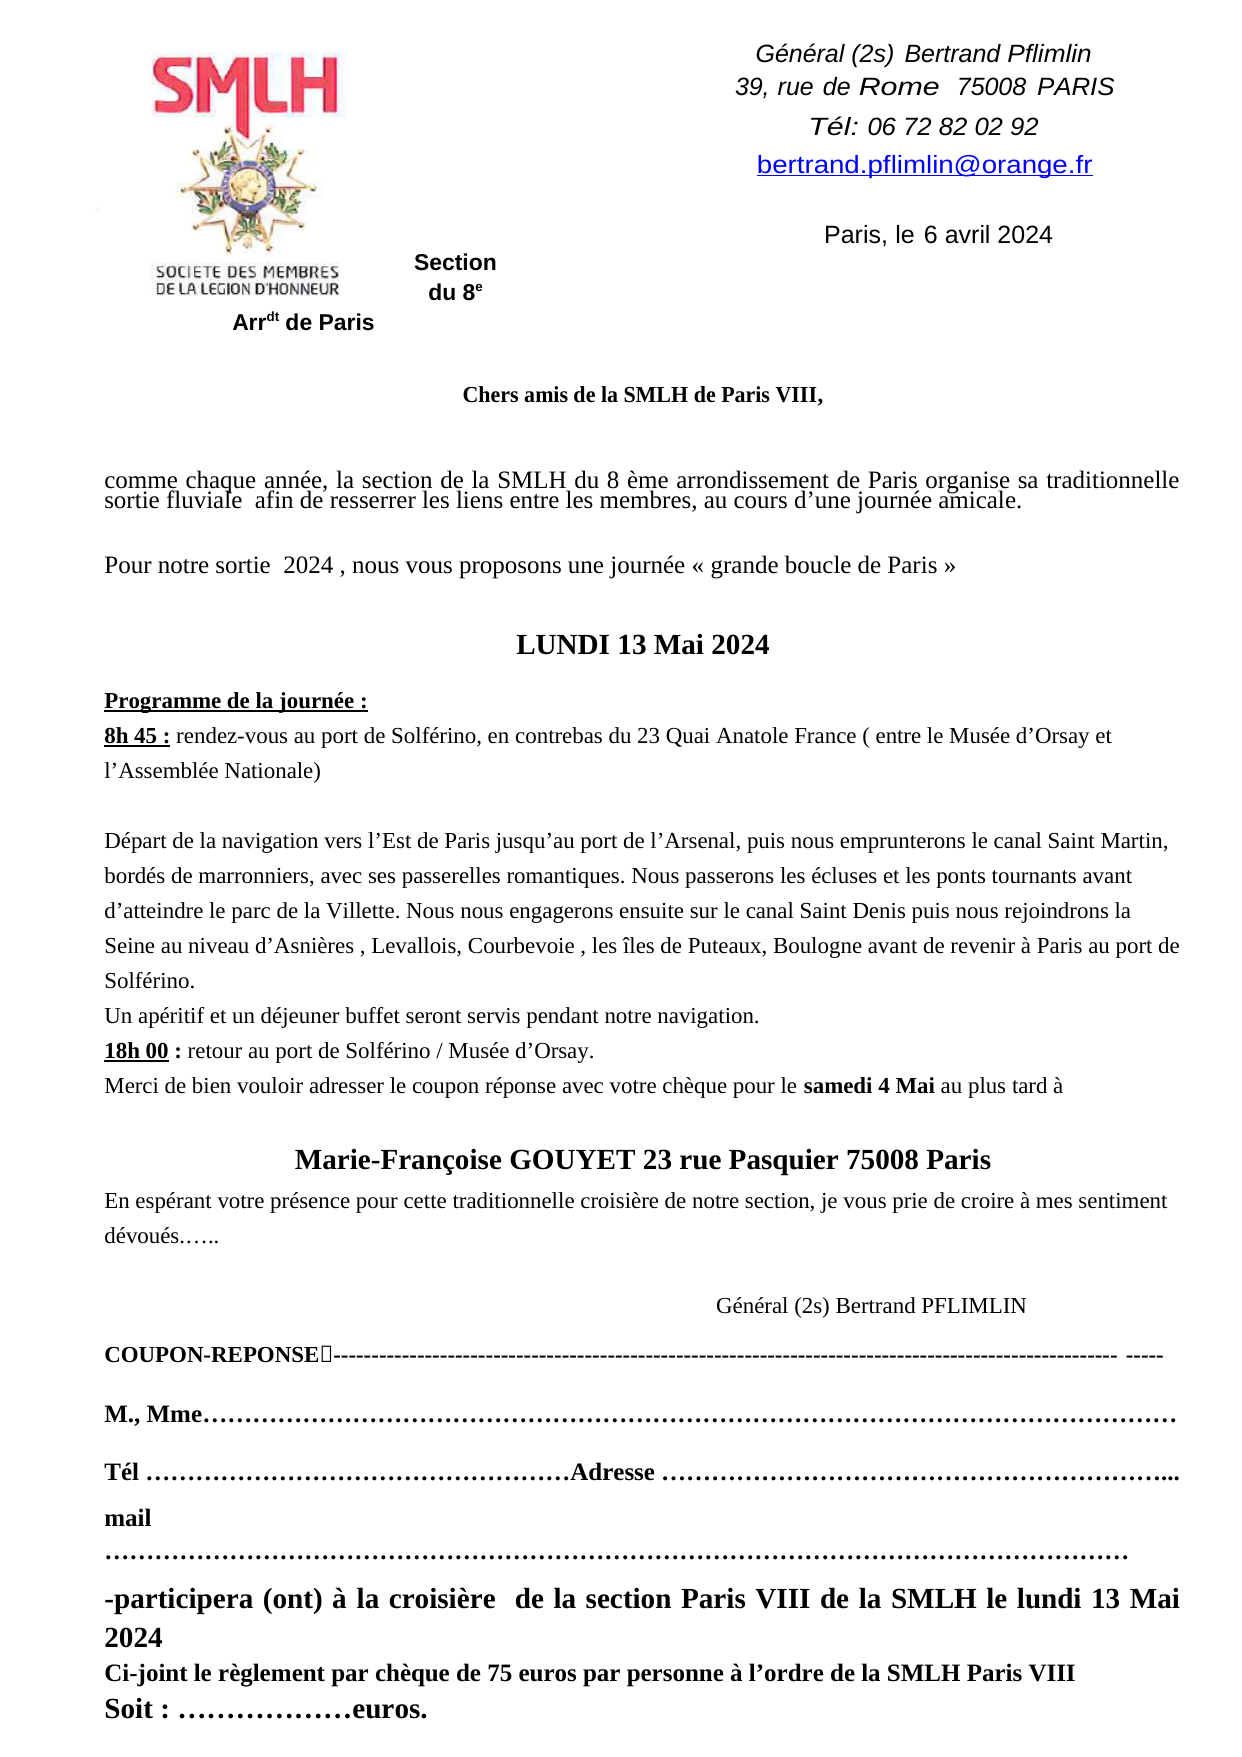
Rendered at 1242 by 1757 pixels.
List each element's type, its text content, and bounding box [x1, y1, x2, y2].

text 8h 45 : rendez-vous au port de Solférino, en contrebas du 23 Quai Anatole France ( entre le Musée d’Orsay et l’Assemblée Nationale) [104, 722, 1182, 784]
text comme chaque année, la section de la SMLH du 8 ème arrondissement de Paris organise sa traditionnelle sortie fluviale afin de resserrer les liens entre les membres, au cours d’une journée amicale. [104, 473, 1181, 512]
text Programme de la journée : [104, 687, 1182, 714]
text Tél ……………………………………………Adresse ……………………………………………………... [104, 1457, 1181, 1486]
text mail …………………………………………………………………………………………………………… [104, 1503, 1181, 1564]
text Chers amis de la SMLH de Paris VIII, [104, 385, 1181, 406]
text Merci de bien vouloir adresser le coupon réponse avec votre chèque pour le samedi 4 Mai au plus tard à [104, 1072, 1182, 1099]
text En espérant votre présence pour cette traditionnelle croisière de notre section, je vous prie de croire à mes sentiment dévoués.….. [104, 1187, 1182, 1248]
text Ci-joint le règlement par chèque de 75 euros par personne à l’ordre de la SMLH Paris VIII [104, 1658, 1181, 1687]
text COUPON-REPONSE------------------------------------------------------------------------------------------------------- ----- [104, 1338, 1181, 1369]
text Tél: 06 72 82 02 92 [664, 112, 1185, 141]
text Un apéritif et un déjeuner buffet seront servis pendant notre navigation. [104, 1002, 1182, 1029]
text bertrand.pflimlin@orange.fr [664, 150, 1185, 178]
text Général (2s) Bertrand PFLIMLIN [104, 1292, 1182, 1318]
text Départ de la navigation vers l’Est de Paris jusqu’au port de l’Arsenal, puis nous emprunterons le canal Saint Martin, bordés de marronniers, avec ses passerelles romantiques. Nous passerons les écluses et les ponts tournants avant d’atteindre le parc de la Villette. Nous nous engagerons ensuite sur le canal Saint Denis puis nous rejoindrons la Seine au niveau d’Asnières , Levallois, Courbevoie , les îles de Puteaux, Boulogne avant de revenir à Paris au port de Solférino. [104, 827, 1182, 994]
text LUNDI 13 Mai 2024 [104, 638, 1181, 658]
text 18h 00 : retour au port de Solférino / Musée d’Orsay. [104, 1037, 1182, 1064]
text Soit : ………………euros. [104, 1691, 1181, 1725]
text Pour notre sortie 2024 , nous vous proposons une journée « grande boucle de Paris » [104, 557, 1181, 577]
picture [93, 46, 390, 302]
text Général (2s) Bertrand Pflimlin [664, 39, 1185, 68]
text M., Mme……………………………………………………………………………………………………… [104, 1399, 1181, 1428]
text Section du 8e Arrdt de Paris [104, 249, 502, 336]
text Marie-Françoise GOUYET 23 rue Pasquier 75008 Paris [104, 1142, 1182, 1176]
text Paris, le 6 avril 2024 [664, 220, 1185, 249]
text -participera (ont) à la croisière de la section Paris VIII de la SMLH le lundi 13 Mai 2024 [104, 1581, 1181, 1653]
text 39, rue de Rome 75008 PARIS [664, 72, 1185, 101]
